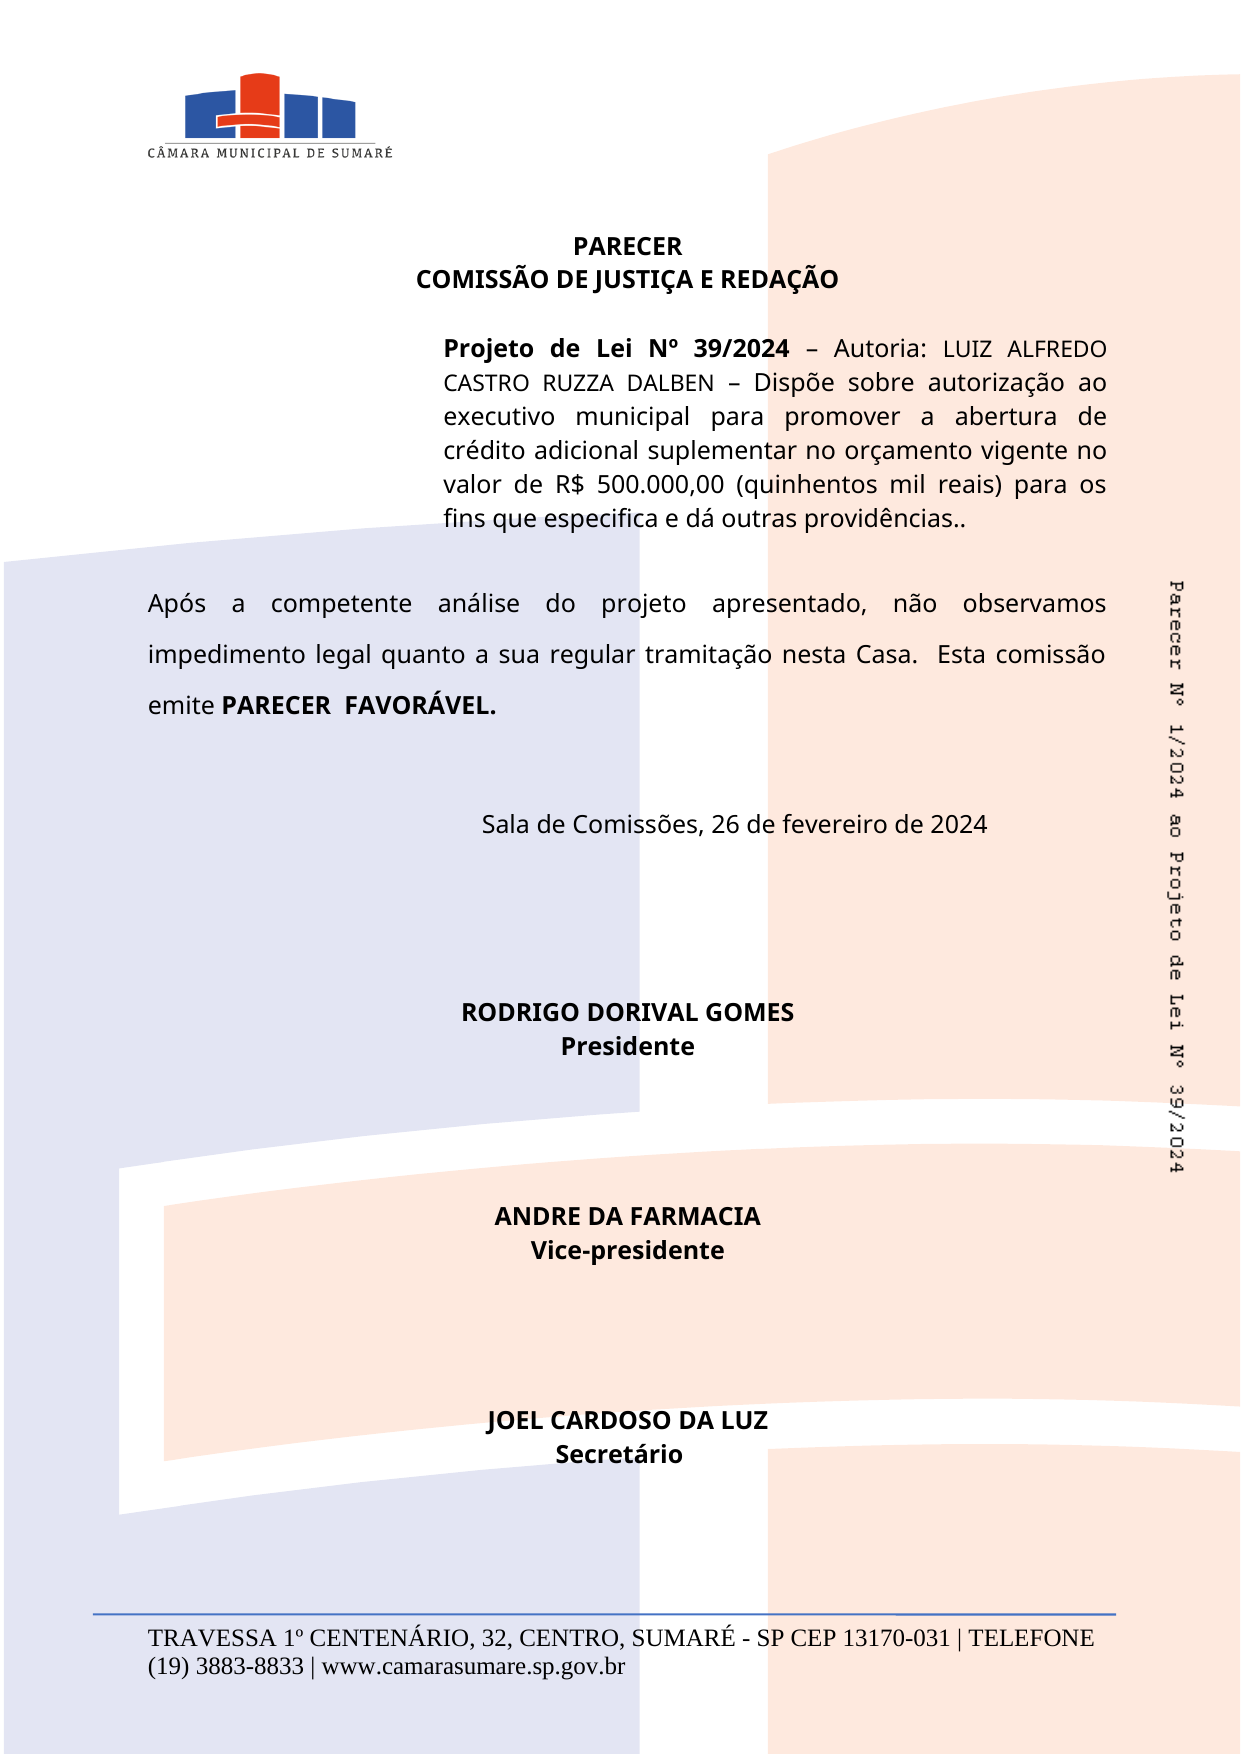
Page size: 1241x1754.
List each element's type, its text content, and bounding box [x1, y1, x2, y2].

text ANDRE DA FARMACIA [148, 1198, 1107, 1233]
text PARECER [148, 228, 1107, 262]
text COMISSÃO DE JUSTIÇA E REDAÇÃO [148, 262, 1107, 296]
picture [147, 73, 394, 160]
text JOEL CARDOSO DA LUZ [148, 1403, 1107, 1437]
text Secretário [443, 1437, 1107, 1471]
text Vice-presidente [148, 1233, 1107, 1267]
text Sala de Comissões, 26 de fevereiro de 2024 [148, 807, 1107, 841]
text Projeto de Lei Nº 39/2024 – Autoria: LUIZ ALFREDO CASTRO RUZZA DALBEN – Dispõe sobre autorização ao executivo municipal para promover a abertura de crédito adicional suplementar no orçamento vigente no valor de R$ 500.000,00 (quinhentos mil reais) para os fins que especifica e dá outras providências.. [443, 330, 1107, 535]
text Após a competente análise do projeto apresentado, não observamos impedimento legal quanto a sua regular tramitação nesta Casa. Esta comissão emite PARECER FAVORÁVEL. [148, 586, 1107, 722]
picture [1142, 577, 1205, 1177]
text RODRIGO DORIVAL GOMES [148, 994, 1107, 1028]
text Presidente [148, 1028, 1107, 1062]
